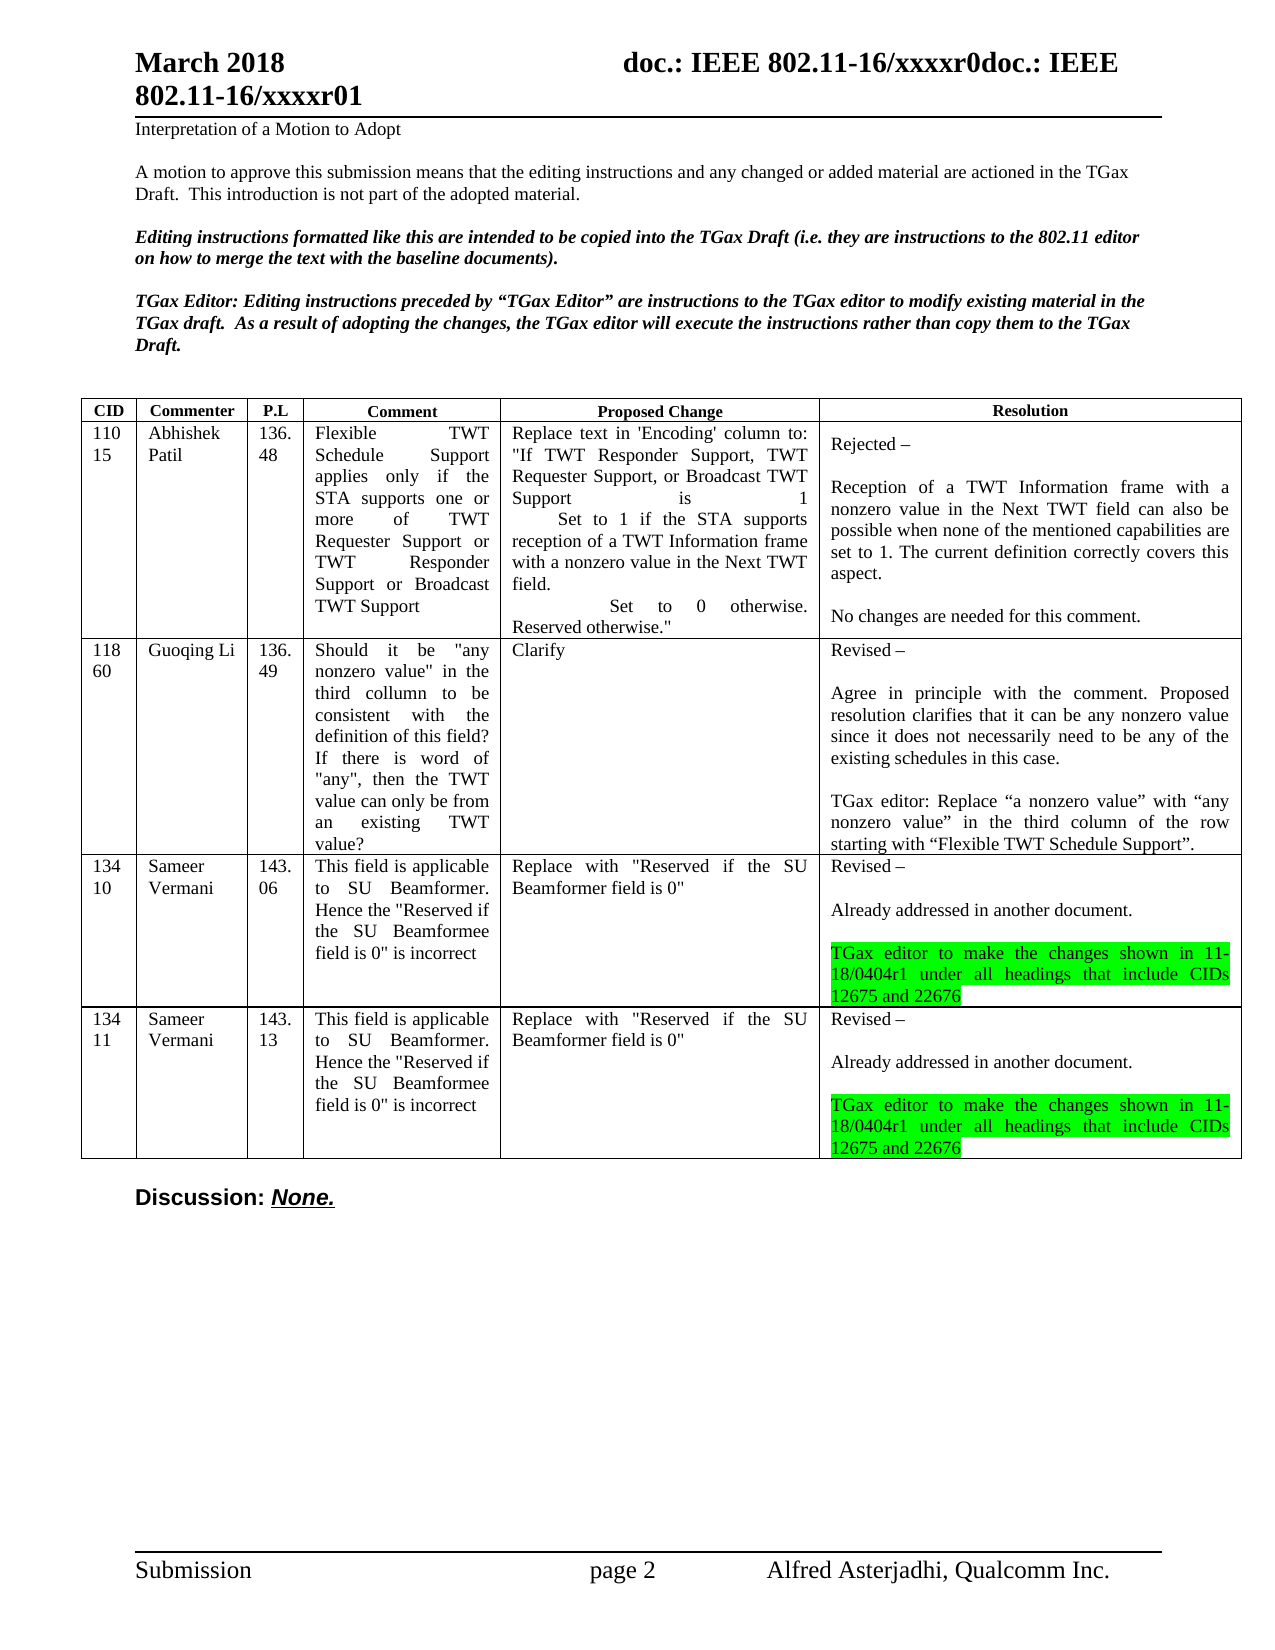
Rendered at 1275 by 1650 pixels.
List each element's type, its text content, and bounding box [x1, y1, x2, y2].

table_cell Should it be "any nonzero value" in the third collumn to be consistent with the definition of this field? If there is word of "any", then the TWT value can only be from an existing TWT value? [304, 639, 500, 854]
table_cell This field is applicable to SU Beamformer. Hence the "Reserved if the SU Beamformee field is 0" is incorrect [304, 1008, 500, 1158]
table_cell Rejected – Reception of a TWT Information frame with a nonzero value in the Next TWT field can also be possible when none of the mentioned capabilities are set to 1. The current definition correctly covers this aspect. No changes are needed for this comment. [820, 422, 1241, 638]
table_cell Replace with "Reserved if the SU Beamformer field is 0" [501, 1008, 819, 1158]
table_header Comment [304, 399, 500, 421]
text Discussion: None. [135, 1184, 1162, 1211]
table_header CID [82, 399, 136, 421]
table_header Proposed Change [501, 399, 819, 421]
table_cell Revised – Agree in principle with the comment. Proposed resolution clarifies that it can be any nonzero value since it does not necessarily need to be any of the existing schedules in this case. TGax editor: Replace “a nonzero value” with “any nonzero value” in the third column of the row starting with “Flexible TWT Schedule Support”. [820, 639, 1241, 854]
table_cell 143.06 [248, 855, 303, 1006]
table_cell 11015 [82, 422, 136, 638]
text Interpretation of a Motion to Adopt [135, 118, 1162, 139]
text Editing instructions formatted like this are intended to be copied into the TGax Draft (i.e. they are instructions to the 802.11 editor on how to merge the text with the baseline documents). [135, 226, 1162, 269]
table_cell 136.49 [248, 639, 303, 854]
table_cell Abhishek Patil [137, 422, 247, 638]
table_cell This field is applicable to SU Beamformer. Hence the "Reserved if the SU Beamformee field is 0" is incorrect [304, 855, 500, 1006]
text A motion to approve this submission means that the editing instructions and any changed or added material are actioned in the TGax Draft. This introduction is not part of the adopted material. [135, 161, 1162, 204]
table_cell 143.13 [248, 1008, 303, 1158]
text TGax Editor: Editing instructions preceded by “TGax Editor” are instructions to the TGax editor to modify existing material in the TGax draft. As a result of adopting the changes, the TGax editor will execute the instructions rather than copy them to the TGax Draft. [135, 290, 1162, 355]
table_header Resolution [820, 399, 1241, 421]
table_cell Replace with "Reserved if the SU Beamformer field is 0" [501, 855, 819, 1006]
table_cell 13410 [82, 855, 136, 1006]
table_cell 136.48 [248, 422, 303, 638]
table_cell Sameer Vermani [137, 855, 247, 1006]
table_cell Revised – Already addressed in another document. TGax editor to make the changes shown in 11-18/0404r1 under all headings that include CIDs 12675 and 22676 [820, 1008, 1241, 1158]
table_cell 13411 [82, 1008, 136, 1158]
table_header P.L [248, 399, 303, 421]
table_cell Flexible TWT Schedule Support applies only if the STA supports one or more of TWT Requester Support or TWT Responder Support or Broadcast TWT Support [304, 422, 500, 638]
table_cell 11860 [82, 639, 136, 854]
table_cell Replace text in 'Encoding' column to: "If TWT Responder Support, TWT Requester Support, or Broadcast TWT Support is 1 Set to 1 if the STA supports reception of a TWT Information frame with a nonzero value in the Next TWT field. Set to 0 otherwise. Reserved otherwise." [501, 422, 819, 638]
table_cell Clarify [501, 639, 819, 854]
table_header Commenter [137, 399, 247, 421]
table_cell Guoqing Li [137, 639, 247, 854]
table_cell Revised – Already addressed in another document. TGax editor to make the changes shown in 11-18/0404r1 under all headings that include CIDs 12675 and 22676 [820, 855, 1241, 1006]
table_cell Sameer Vermani [137, 1008, 247, 1158]
